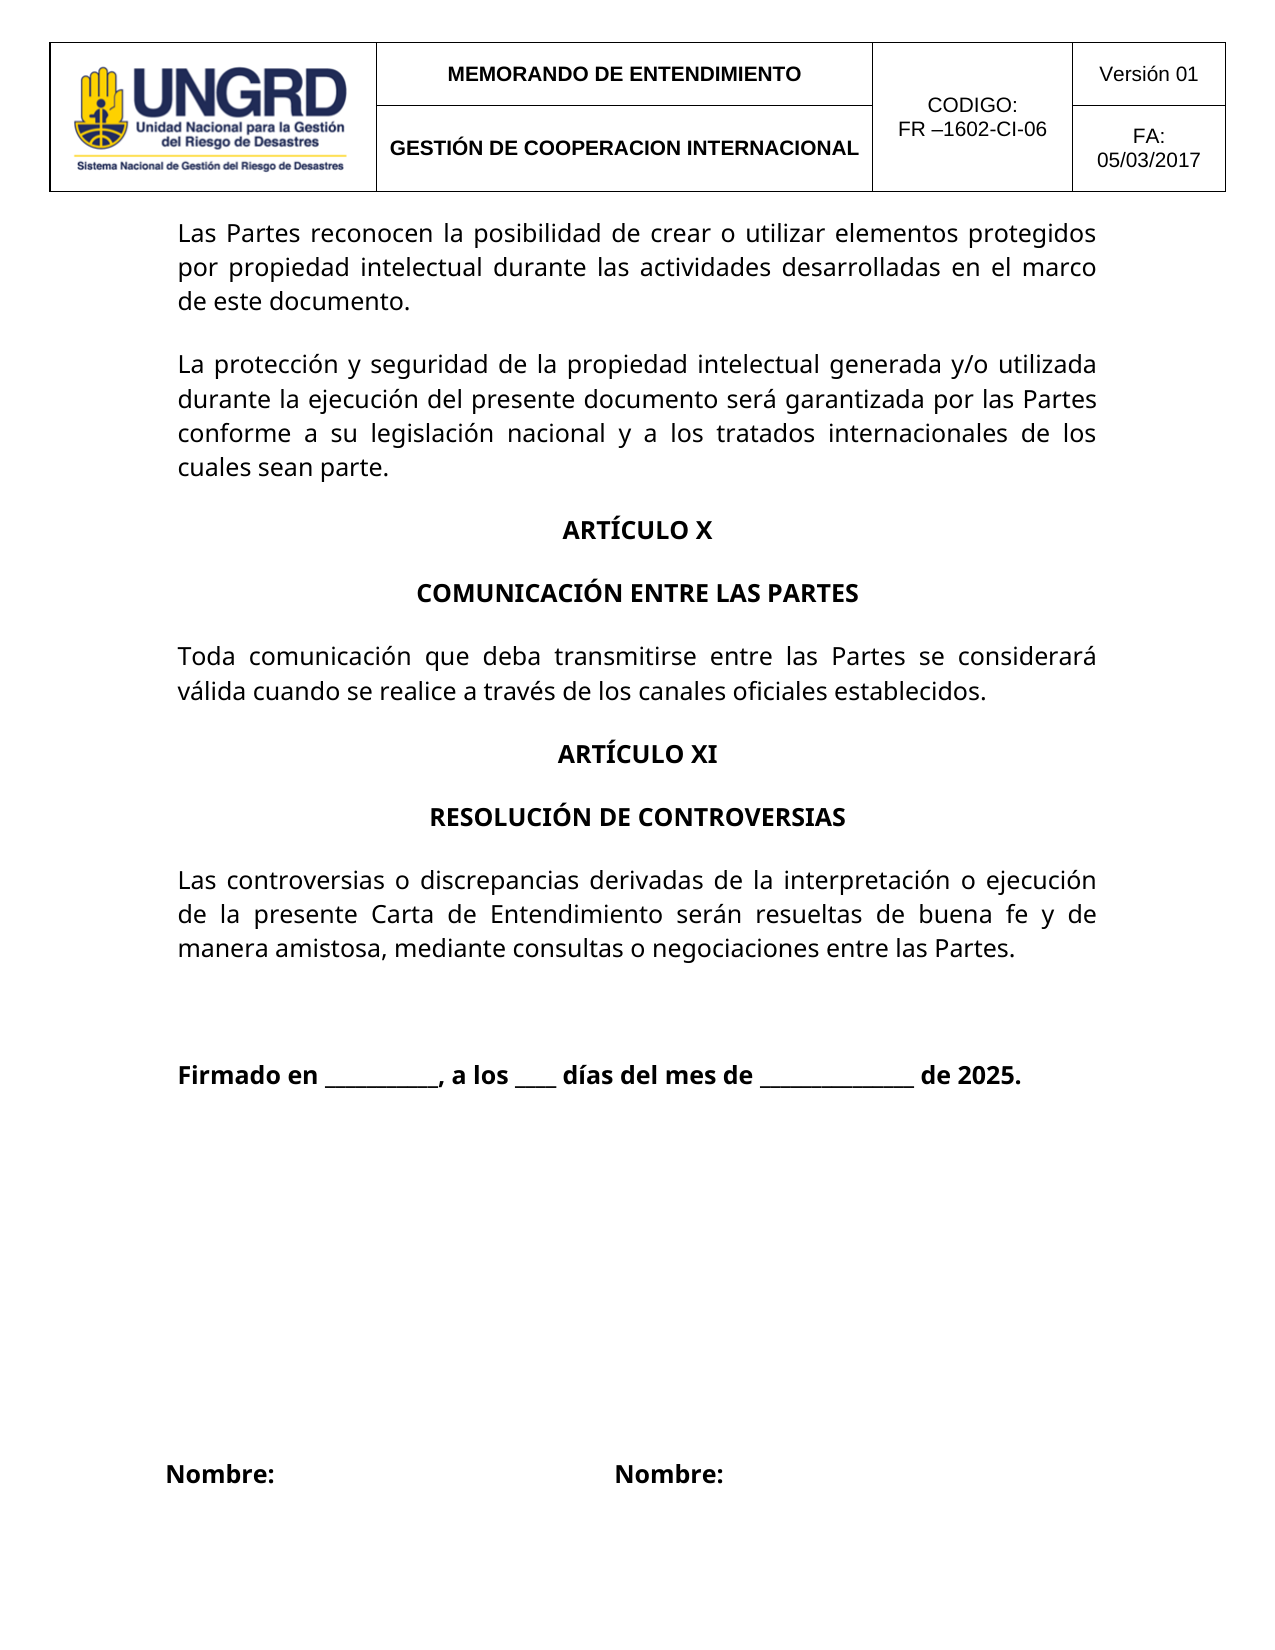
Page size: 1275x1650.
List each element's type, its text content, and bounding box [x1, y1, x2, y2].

text RESOLUCIÓN DE CONTROVERSIAS [177, 799, 1098, 834]
text Toda comunicación que deba transmitirse entre las Partes se considerará válida cuando se realice a través de los canales oficiales establecidos. [177, 639, 1098, 707]
table_header Nombre: DIRECTOR GENERAL UNIDAD NACIONAL DE GESTIÓN DE RIESGO DE DESASTRES - UNGRD REPUBLICA DE COLOMBIA [603, 1286, 1052, 1490]
text COMUNICACIÓN ENTRE LAS PARTES [177, 576, 1098, 610]
subtitle ARTÍCULO X [177, 513, 1098, 547]
picture [61, 53, 366, 180]
text Las Partes reconocen la posibilidad de crear o utilizar elementos protegidos por propiedad intelectual durante las actividades desarrolladas en el marco de este documento. [177, 216, 1098, 318]
text Las controversias o discrepancias derivadas de la interpretación o ejecución de la presente Carta de Entendimiento serán resueltas de buena fe y de manera amistosa, mediante consultas o negociaciones entre las Partes. [177, 863, 1098, 965]
table_header Nombre: Entidad: Cargo: [154, 1286, 603, 1490]
subtitle ARTÍCULO XI [177, 736, 1098, 770]
text Firmado en ___________, a los ____ días del mes de _______________ de 2025. [177, 1057, 1098, 1091]
text La protección y seguridad de la propiedad intelectual generada y/o utilizada durante la ejecución del presente documento será garantizada por las Partes conforme a su legislación nacional y a los tratados internacionales de los cuales sean parte. [177, 347, 1098, 483]
